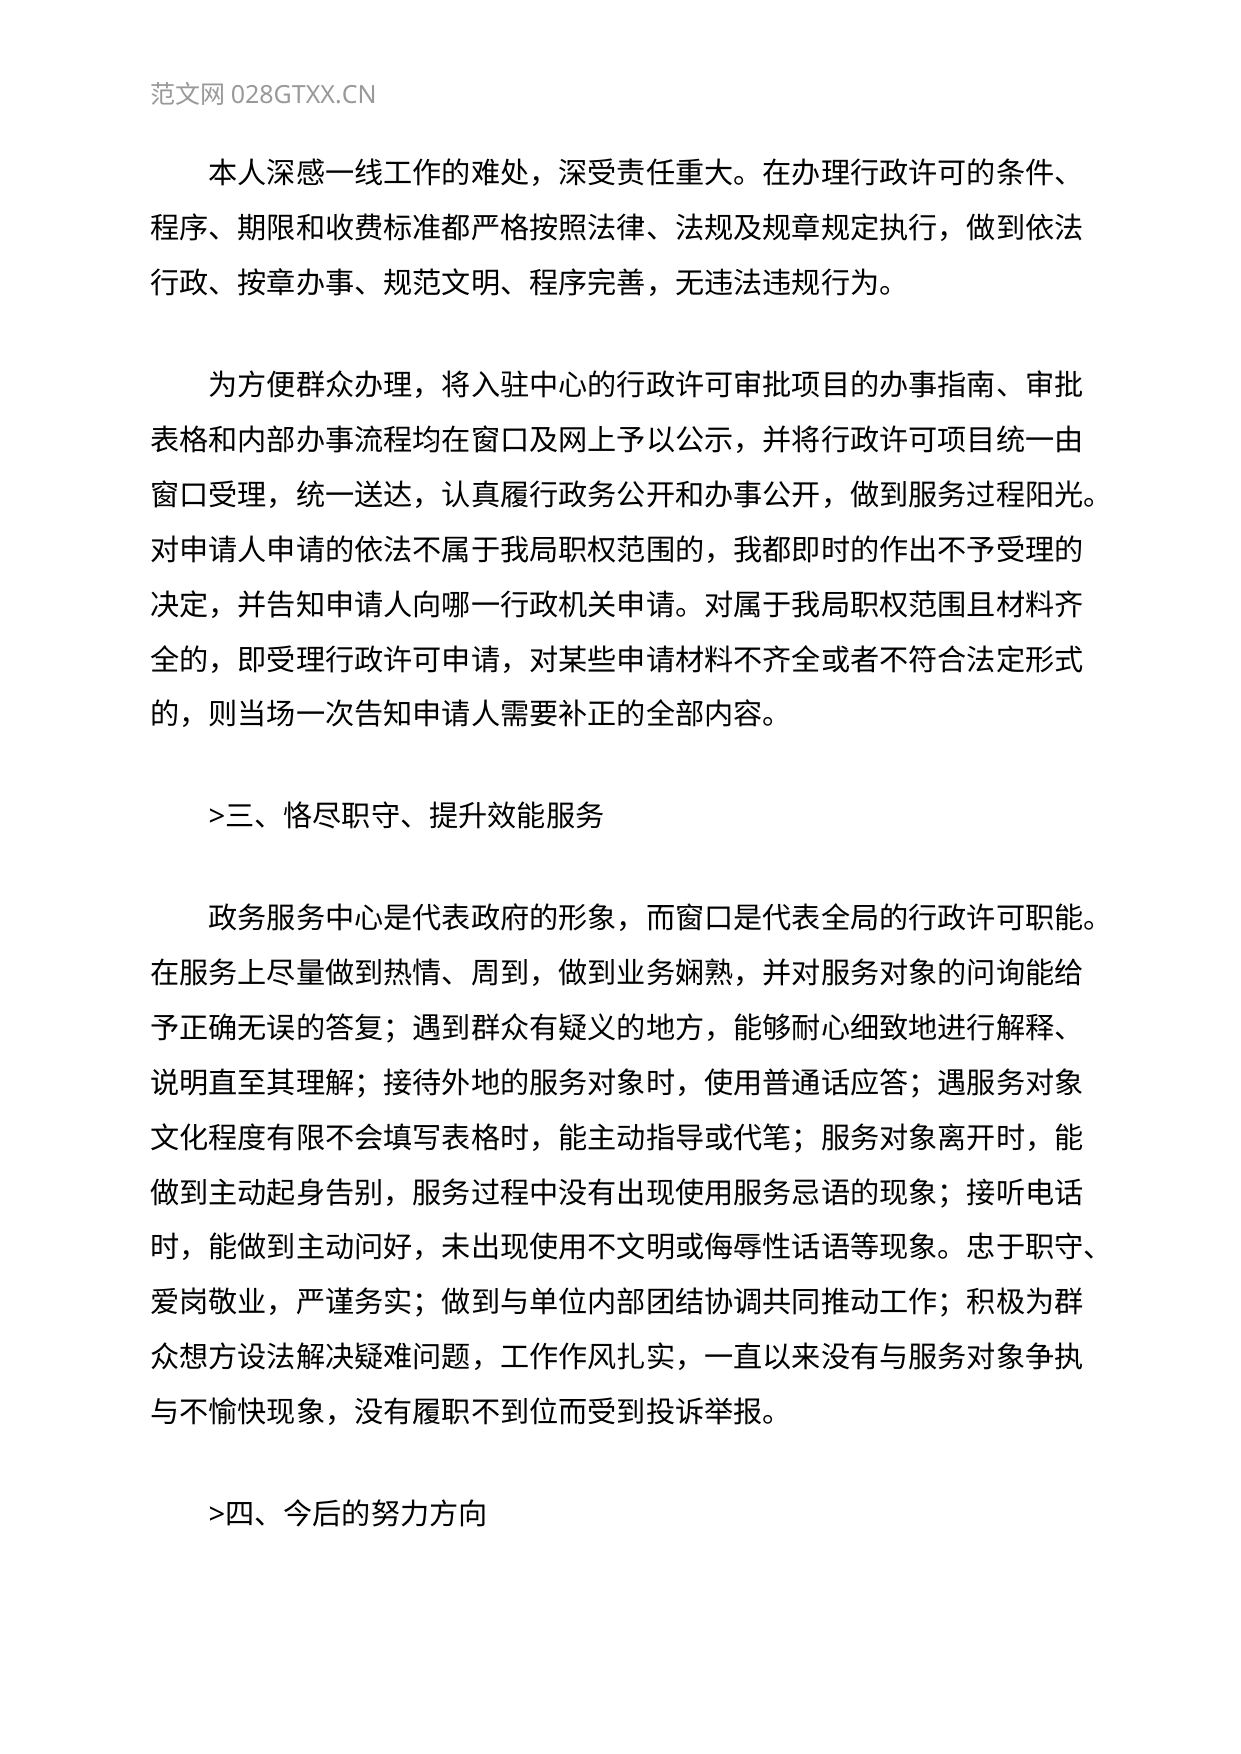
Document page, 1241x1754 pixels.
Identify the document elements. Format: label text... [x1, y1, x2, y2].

text >四、今后的努力方向 [150, 1491, 1090, 1533]
text 政务服务中心是代表政府的形象，而窗口是代表全局的行政许可职能。在服务上尽量做到热情、周到，做到业务娴熟，并对服务对象的问询能给予正确无误的答复；遇到群众有疑义的地方，能够耐心细致地进行解释、说明直至其理解；接待外地的服务对象时，使用普通话应答；遇服务对象文化程度有限不会填写表格时，能主动指导或代笔；服务对象离开时，能做到主动起身告别，服务过程中没有出现使用服务忌语的现象；接听电话时，能做到主动问好，未出现使用不文明或侮辱性话语等现象。忠于职守、爱岗敬业，严谨务实；做到与单位内部团结协调共同推动工作；积极为群众想方设法解决疑难问题，工作作风扎实，一直以来没有与服务对象争执与不愉快现象，没有履职不到位而受到投诉举报。 [150, 895, 1090, 1431]
text 本人深感一线工作的难处，深受责任重大。在办理行政许可的条件、程序、期限和收费标准都严格按照法律、法规及规章规定执行，做到依法行政、按章办事、规范文明、程序完善，无违法违规行为。 [150, 150, 1090, 302]
text 为方便群众办理，将入驻中心的行政许可审批项目的办事指南、审批表格和内部办事流程均在窗口及网上予以公示，并将行政许可项目统一由窗口受理，统一送达，认真履行政务公开和办事公开，做到服务过程阳光。对申请人申请的依法不属于我局职权范围的，我都即时的作出不予受理的决定，并告知申请人向哪一行政机关申请。对属于我局职权范围且材料齐全的，即受理行政许可申请，对某些申请材料不齐全或者不符合法定形式的，则当场一次告知申请人需要补正的全部内容。 [150, 362, 1090, 733]
text >三、恪尽职守、提升效能服务 [150, 793, 1090, 835]
